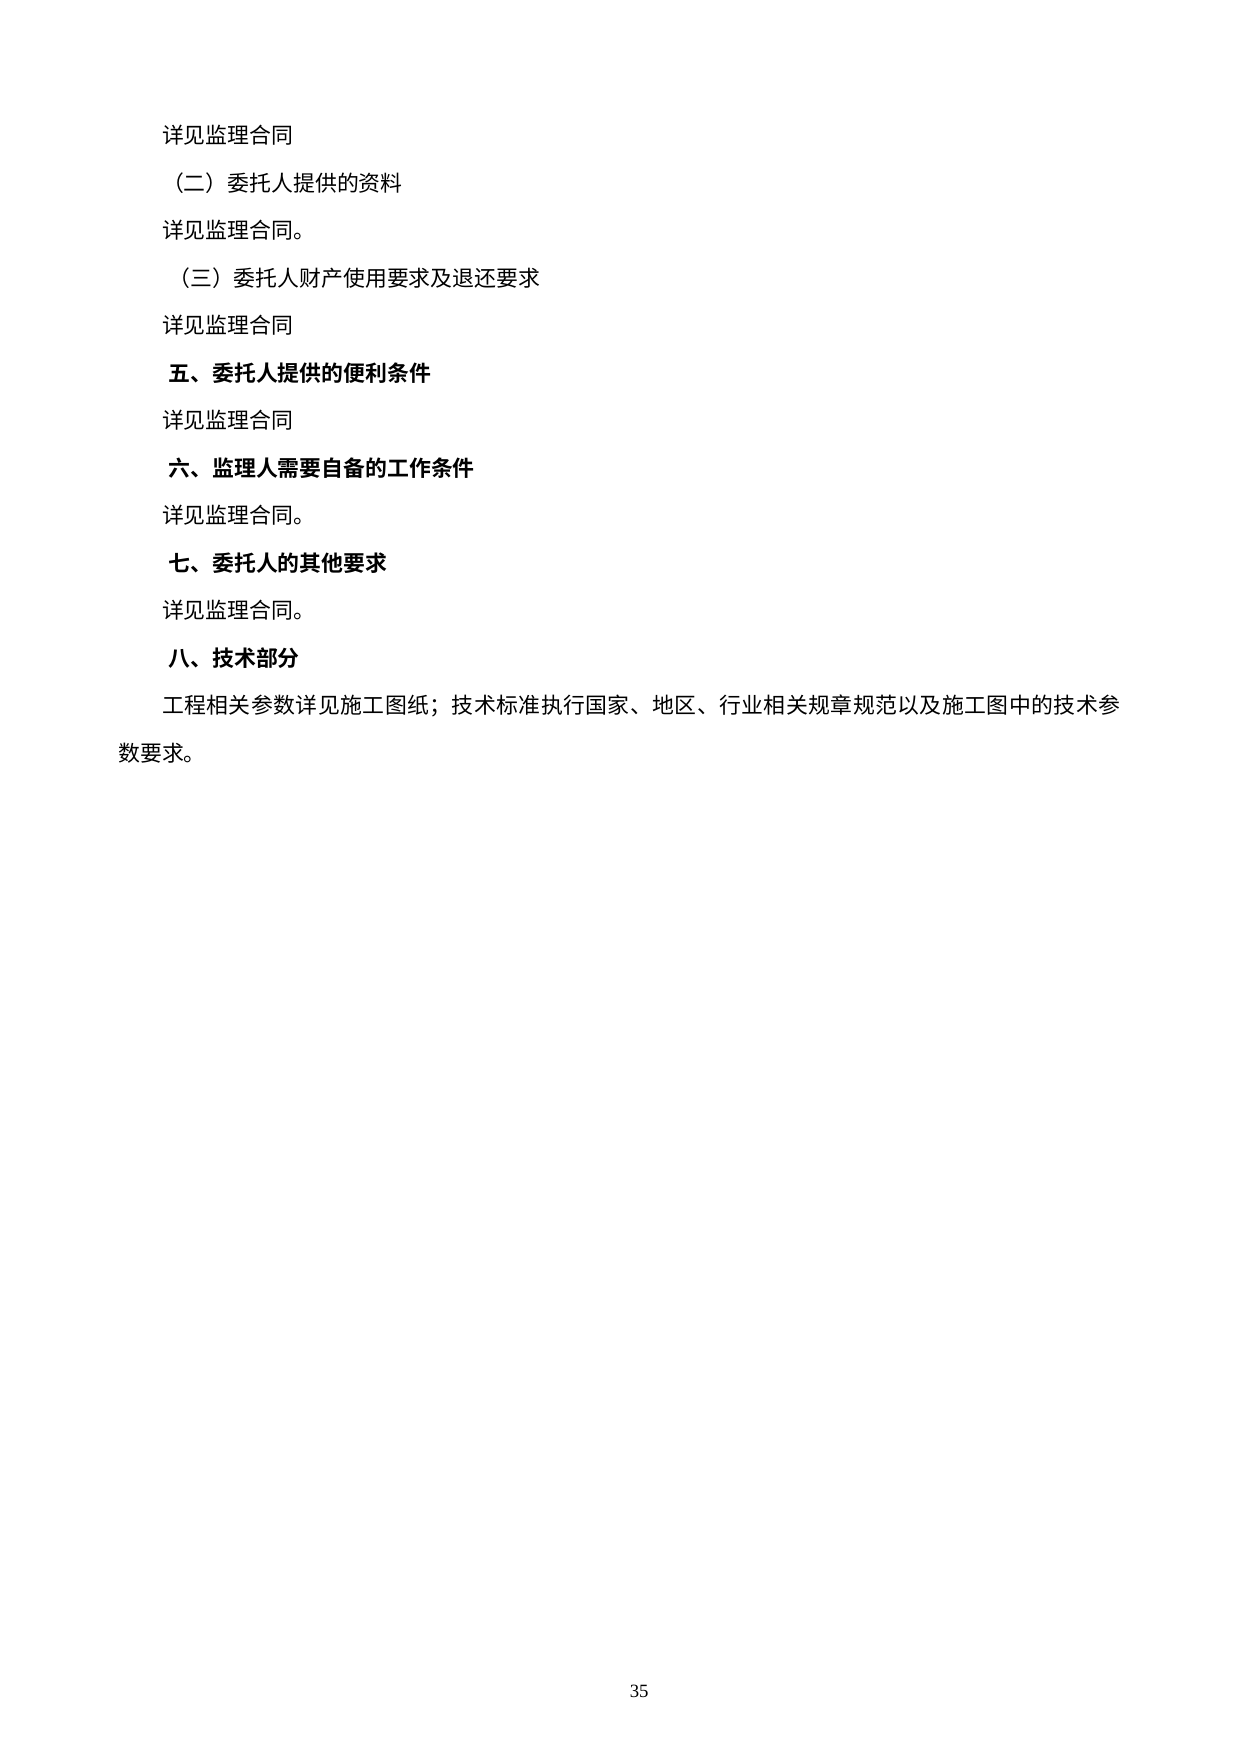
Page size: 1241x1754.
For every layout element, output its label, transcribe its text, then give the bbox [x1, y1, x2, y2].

text 详见监理合同 [118, 403, 1122, 435]
text 详见监理合同。 [118, 593, 1122, 625]
text 七、委托人的其他要求 [118, 546, 1122, 577]
text （三）委托人财产使用要求及退还要求 [118, 261, 1122, 292]
text （二）委托人提供的资料 [118, 166, 1122, 197]
text 工程相关参数详见施工图纸；技术标准执行国家、地区、行业相关规章规范以及施工图中的技术参数要求。 [118, 688, 1122, 767]
text 详见监理合同。 [118, 213, 1122, 245]
text 八、技术部分 [118, 641, 1122, 672]
text 五、委托人提供的便利条件 [118, 356, 1122, 387]
text 六、监理人需要自备的工作条件 [118, 451, 1122, 482]
text 详见监理合同。 [118, 498, 1122, 530]
text 详见监理合同 [118, 308, 1122, 340]
text 详见监理合同 [118, 118, 1122, 150]
